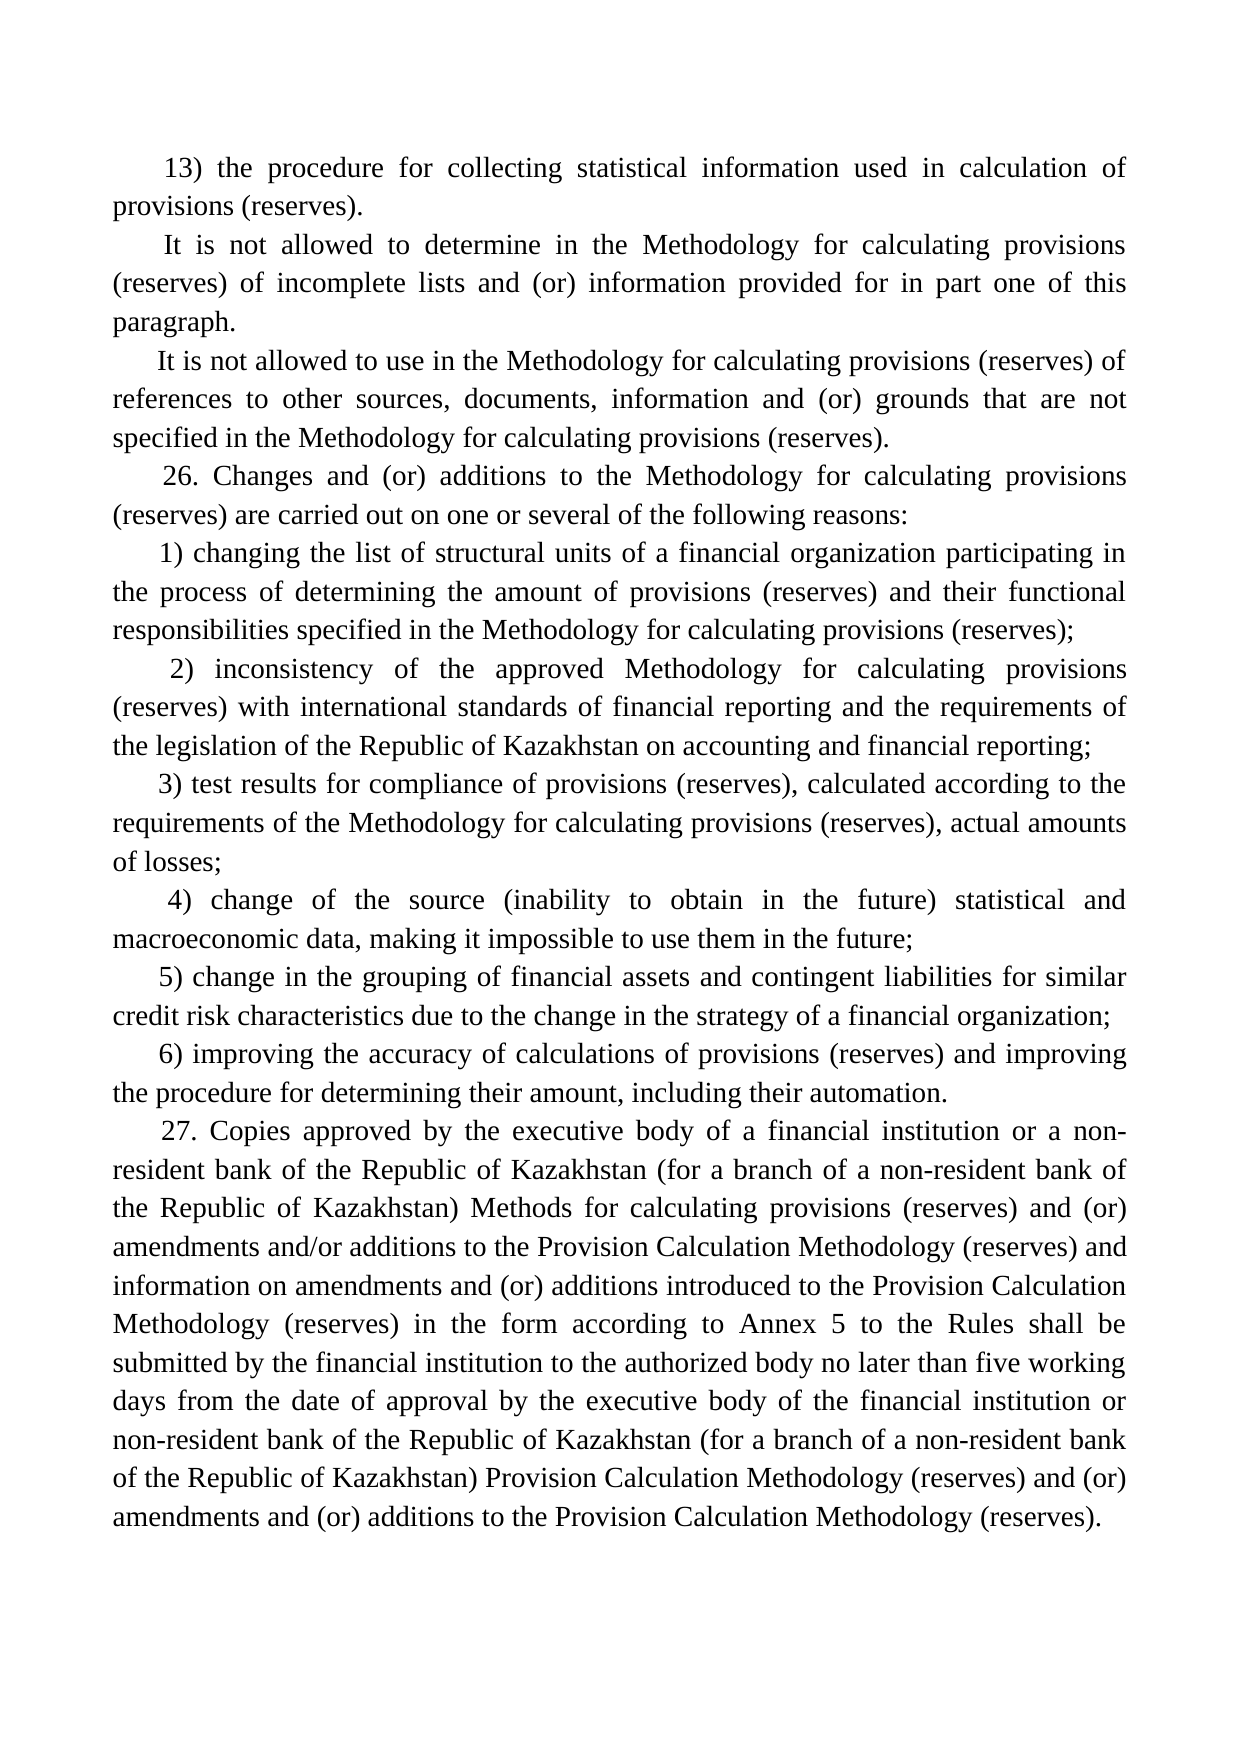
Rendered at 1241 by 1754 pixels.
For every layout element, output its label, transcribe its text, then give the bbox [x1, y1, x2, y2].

text 13) the procedure for collecting statistical information used in calculation of provisions (reserves). [112, 150, 1128, 222]
text It is not allowed to determine in the Methodology for calculating provisions (reserves) of incomplete lists and (or) information provided for in part one of this paragraph. [112, 227, 1128, 338]
text It is not allowed to use in the Methodology for calculating provisions (reserves) of references to other sources, documents, information and (or) grounds that are not specified in the Methodology for calculating provisions (reserves). [112, 343, 1128, 453]
text 3) test results for compliance of provisions (reserves), calculated according to the requirements of the Methodology for calculating provisions (reserves), actual amounts of losses; [112, 767, 1128, 877]
text 27. Copies approved by the executive body of a financial institution or a non-resident bank of the Republic of Kazakhstan (for a branch of a non-resident bank of the Republic of Kazakhstan) Methods for calculating provisions (reserves) and (or) amendments and/or additions to the Provision Calculation Methodology (reserves) and information on amendments and (or) additions introduced to the Provision Calculation Methodology (reserves) in the form according to Annex 5 to the Rules shall be submitted by the financial institution to the authorized body no later than five working days from the date of approval by the executive body of the financial institution or non-resident bank of the Republic of Kazakhstan (for a branch of a non-resident bank of the Republic of Kazakhstan) Provision Calculation Methodology (reserves) and (or) amendments and (or) additions to the Provision Calculation Methodology (reserves). [112, 1113, 1128, 1532]
text 5) change in the grouping of financial assets and contingent liabilities for similar credit risk characteristics due to the change in the strategy of a financial organization; [112, 959, 1128, 1031]
text 4) change of the source (inability to obtain in the future) statistical and macroeconomic data, making it impossible to use them in the future; [112, 882, 1128, 954]
text 26. Changes and (or) additions to the Methodology for calculating provisions (reserves) are carried out on one or several of the following reasons: [112, 458, 1128, 530]
text 1) changing the list of structural units of a financial organization participating in the process of determining the amount of provisions (reserves) and their functional responsibilities specified in the Methodology for calculating provisions (reserves); [112, 535, 1128, 646]
text 6) improving the accuracy of calculations of provisions (reserves) and improving the procedure for determining their amount, including their automation. [112, 1036, 1128, 1108]
text 2) inconsistency of the approved Methodology for calculating provisions (reserves) with international standards of financial reporting and the requirements of the legislation of the Republic of Kazakhstan on accounting and financial reporting; [112, 651, 1128, 762]
